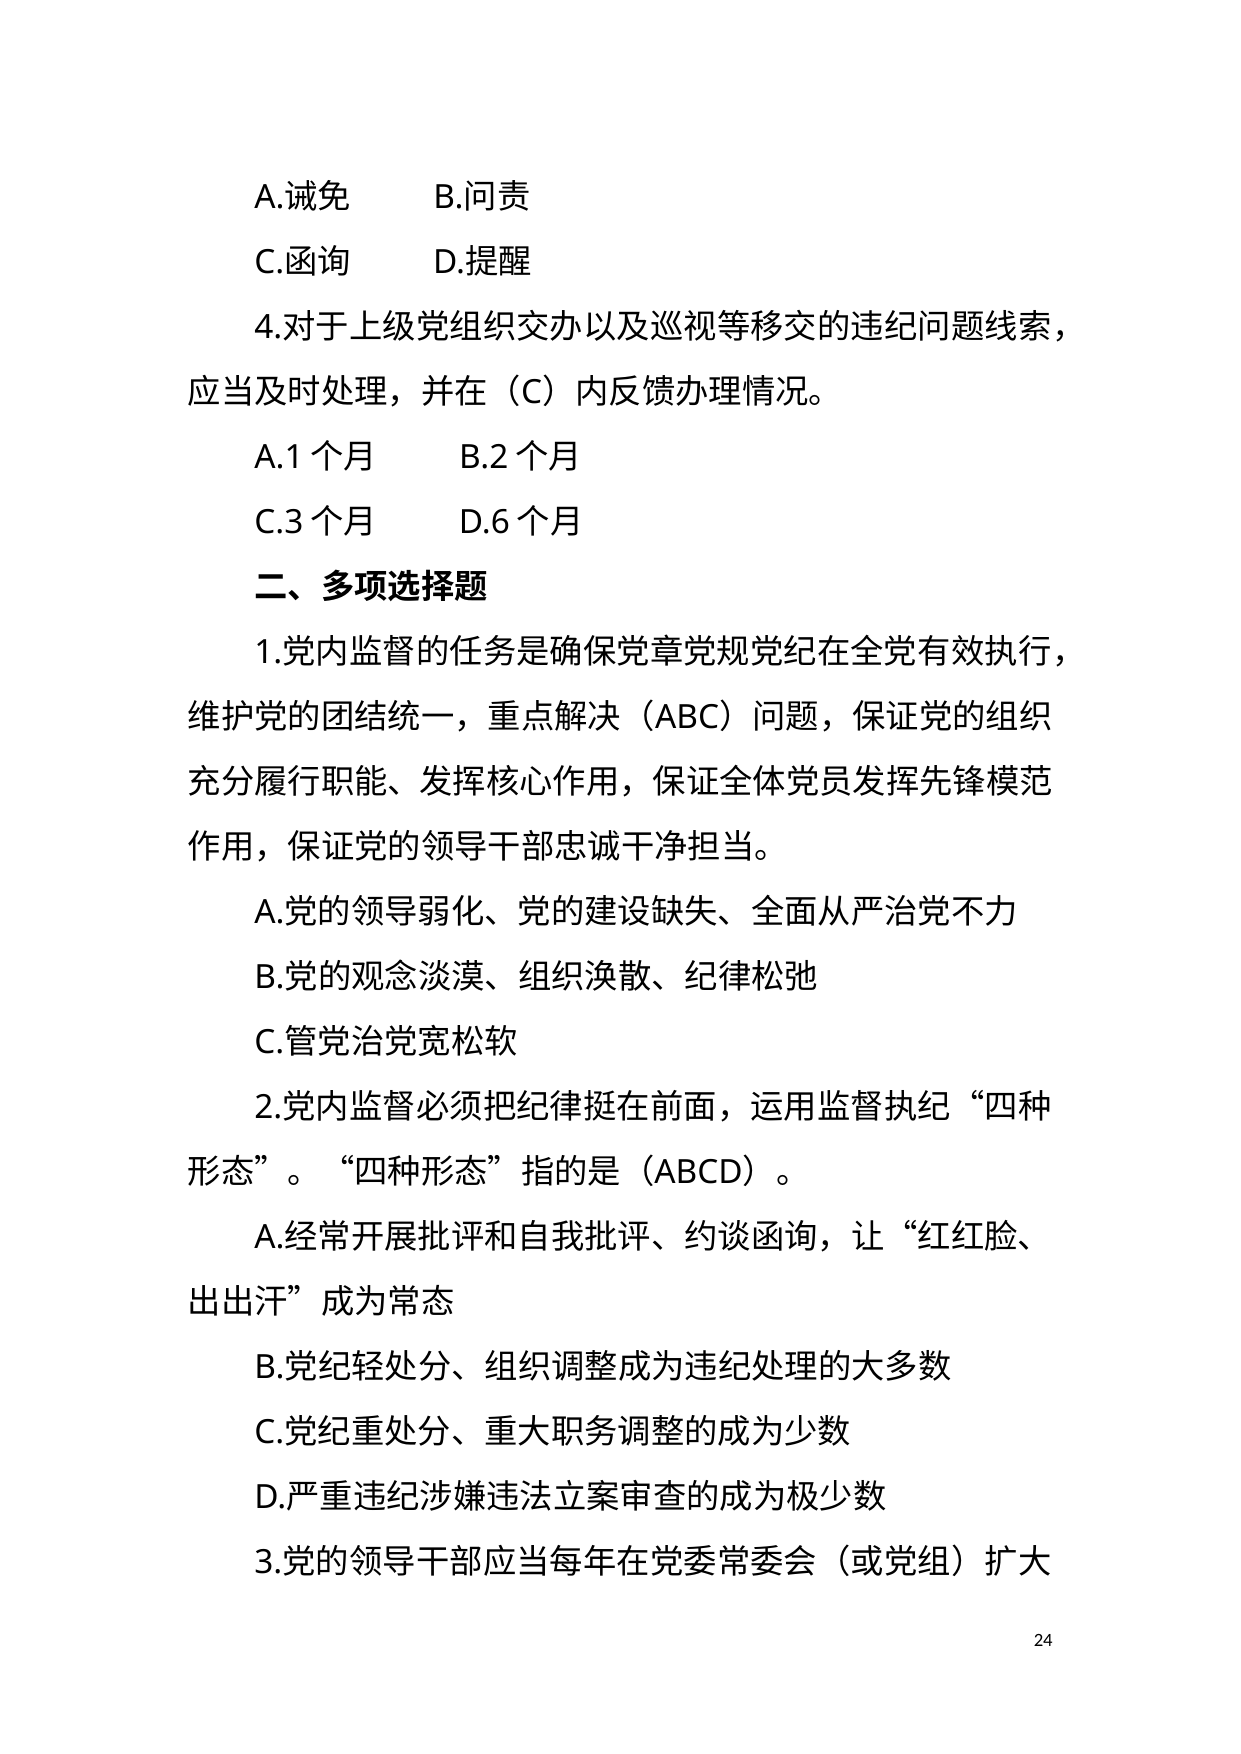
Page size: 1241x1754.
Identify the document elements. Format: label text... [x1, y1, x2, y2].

text C.函询 D.提醒 [187, 552, 1053, 617]
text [187, 162, 1053, 227]
text 1.党内监督的任务是确保党章党规党纪在全党有效执行，维护党的团结统一，重点解决（ABC）问题，保证党的组织充分履行职能、发挥核心作用，保证全体党员发挥先锋模范作用，保证党的领导干部忠诚干净担当。 [187, 942, 1053, 1202]
text 二、多项选择题 [187, 877, 1053, 942]
text B.党的观念淡漠、组织涣散、纪律松弛 [187, 1267, 1053, 1332]
text A.党委常委 B.党组成员 [187, 227, 1053, 292]
text 2.党内监督必须把纪律挺在前面，运用监督执纪“四种形态”。“四种形态”指的是（ABCD）。 [187, 1397, 1053, 1527]
text A.诫免 B.问责 [187, 487, 1053, 552]
text A.党的领导弱化、党的建设缺失、全面从严治党不力 [187, 1202, 1053, 1267]
text C.管党治党宽松软 [187, 1332, 1053, 1397]
text 4.对于上级党组织交办以及巡视等移交的违纪问题线索，应当及时处理，并在（C）内反馈办理情况。 [187, 617, 1053, 747]
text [187, 1527, 1053, 1592]
text C.书记 D.纪委书记（纪检组长） [187, 292, 1053, 357]
text A.1个月 B.2个月 [187, 747, 1053, 812]
text C.3个月 D.6个月 [187, 812, 1053, 877]
text 3.发现领导干部有思想、作风、纪律等方面苗头性、倾向性问题的，有关党组织负责人应当及时对其（D）谈话。 [187, 357, 1053, 487]
